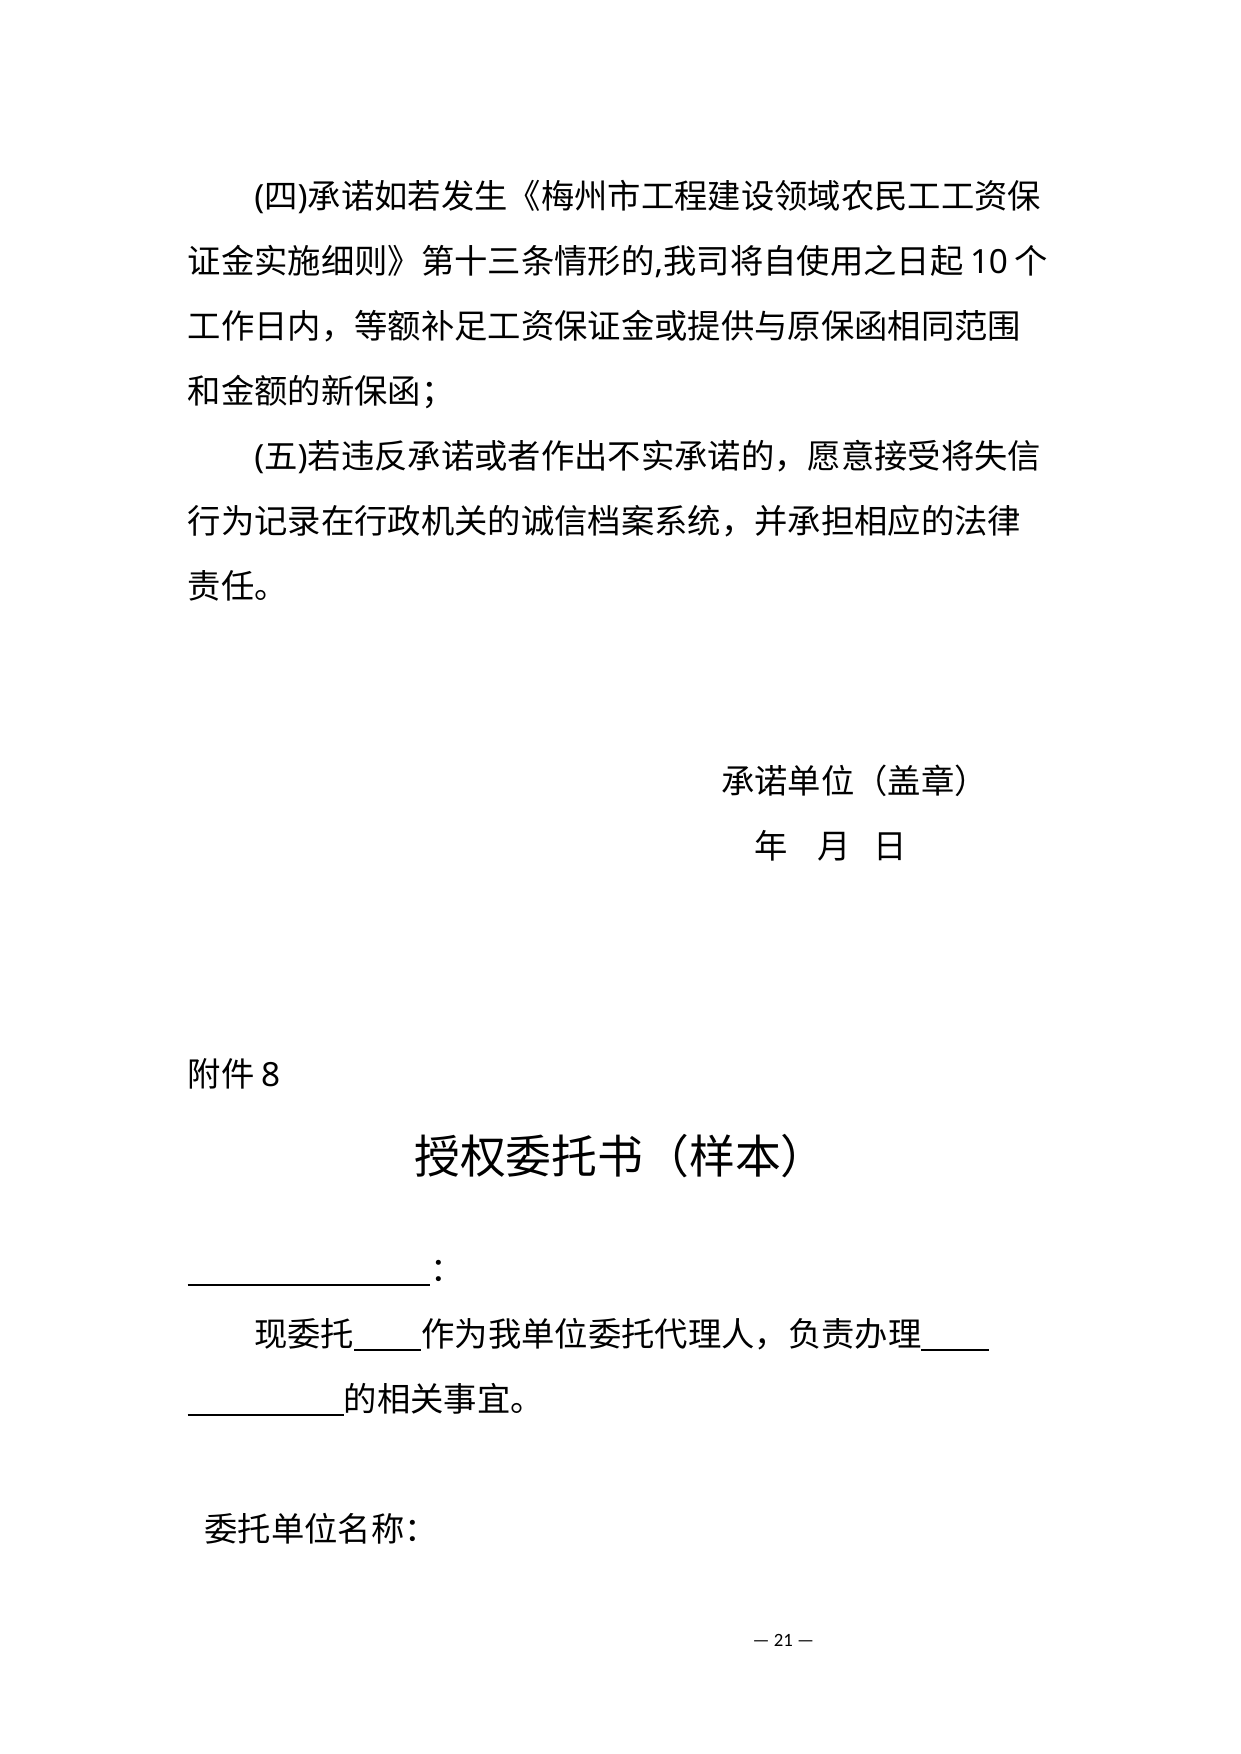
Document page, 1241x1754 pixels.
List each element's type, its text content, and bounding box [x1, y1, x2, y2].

subtitle 附件8 [187, 1039, 1053, 1104]
text (四)承诺如若发生《梅州市工程建设领域农民工工资保证金实施细则》第十三条情形的,我司将自使用之日起10个工作日内，等额补足工资保证金或提供与原保函相同范围和金额的新保函； [187, 162, 1053, 422]
subtitle 授权委托书（样本） [187, 1104, 1053, 1202]
text 年 月 日 [187, 812, 1053, 877]
text ： [187, 1234, 1053, 1299]
text 委托单位名称： [187, 1494, 1053, 1559]
text 现委托 作为我单位委托代理人，负责办理 [254, 1299, 1053, 1364]
text 承诺单位（盖章） [187, 747, 1053, 812]
text 的相关事宜。 [187, 1364, 1053, 1429]
text (五)若违反承诺或者作出不实承诺的，愿意接受将失信行为记录在行政机关的诚信档案系统，并承担相应的法律责任。 [187, 422, 1053, 617]
